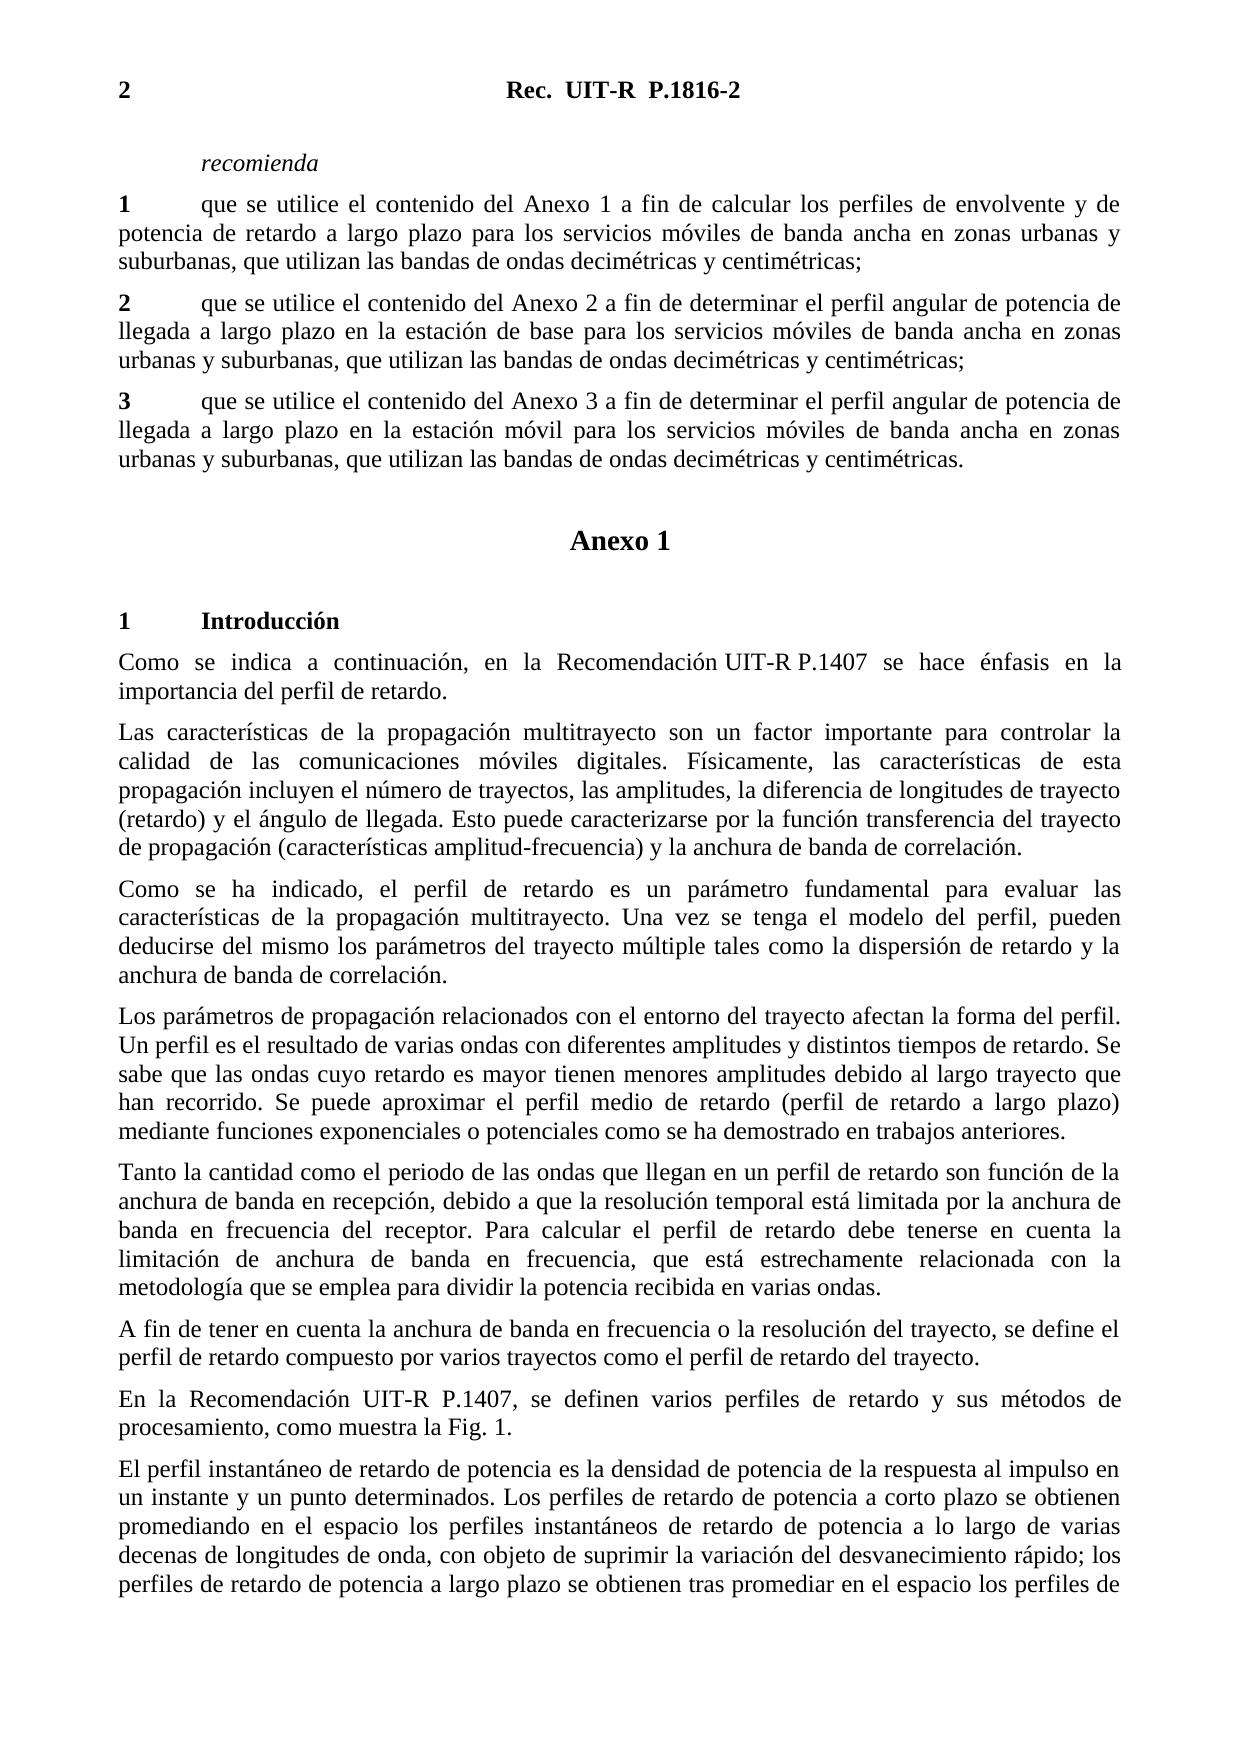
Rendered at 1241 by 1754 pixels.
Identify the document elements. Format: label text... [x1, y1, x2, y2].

subtitle 1 Introducción [118, 606, 1122, 635]
text Como se indica a continuación, en la Recomendación UIT-R P.1407 se hace énfasis en la importancia del perfil de retardo. [118, 647, 1122, 705]
text 2 que se utilice el contenido del Anexo 2 a fin de determinar el perfil angular de potencia de llegada a largo plazo en la estación de base para los servicios móviles de banda ancha en zonas urbanas y suburbanas, que utilizan las bandas de ondas decimétricas y centimétricas; [118, 288, 1122, 374]
title Anexo 1 [118, 523, 1122, 556]
text 1 que se utilice el contenido del Anexo 1 a fin de calcular los perfiles de envolvente y de potencia de retardo a largo plazo para los servicios móviles de banda ancha en zonas urbanas y suburbanas, que utilizan las bandas de ondas decimétricas y centimétricas; [118, 189, 1122, 275]
text Como se ha indicado, el perfil de retardo es un parámetro fundamental para evaluar las características de la propagación multitrayecto. Una vez se tenga el modelo del perfil, pueden deducirse del mismo los parámetros del trayecto múltiple tales como la dispersión de retardo y la anchura de banda de correlación. [118, 874, 1122, 989]
text A fin de tener en cuenta la anchura de banda en frecuencia o la resolución del trayecto, se define el perfil de retardo compuesto por varios trayectos como el perfil de retardo del trayecto. [118, 1314, 1122, 1371]
text Tanto la cantidad como el periodo de las ondas que llegan en un perfil de retardo son función de la anchura de banda en recepción, debido a que la resolución temporal está limitada por la anchura de banda en frecuencia del receptor. Para calcular el perfil de retardo debe tenerse en cuenta la limitación de anchura de banda en frecuencia, que está estrechamente relacionada con la metodología que se emplea para dividir la potencia recibida en varias ondas. [118, 1157, 1122, 1301]
text Los parámetros de propagación relacionados con el entorno del trayecto afectan la forma del perfil. Un perfil es el resultado de varias ondas con diferentes amplitudes y distintos tiempos de retardo. Se sabe que las ondas cuyo retardo es mayor tienen menores amplitudes debido al largo trayecto que han recorrido. Se puede aproximar el perfil medio de retardo (perfil de retardo a largo plazo) mediante funciones exponenciales o potenciales como se ha demostrado en trabajos anteriores. [118, 1001, 1122, 1145]
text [118, 1454, 1122, 1597]
text En la Recomendación UIT-R P.1407, se definen varios perfiles de retardo y sus métodos de procesamiento, como muestra la Fig. 1. [118, 1384, 1122, 1441]
text 3 que se utilice el contenido del Anexo 3 a fin de determinar el perfil angular de potencia de llegada a largo plazo en la estación móvil para los servicios móviles de banda ancha en zonas urbanas y suburbanas, que utilizan las bandas de ondas decimétricas y centimétricas. [118, 386, 1122, 473]
text Las características de la propagación multitrayecto son un factor importante para controlar la calidad de las comunicaciones móviles digitales. Físicamente, las características de esta propagación incluyen el número de trayectos, las amplitudes, la diferencia de longitudes de trayecto (retardo) y el ángulo de llegada. Esto puede caracterizarse por la función transferencia del trayecto de propagación (características amplitud-frecuencia) y la anchura de banda de correlación. [118, 717, 1122, 861]
text recomienda [201, 148, 1122, 176]
